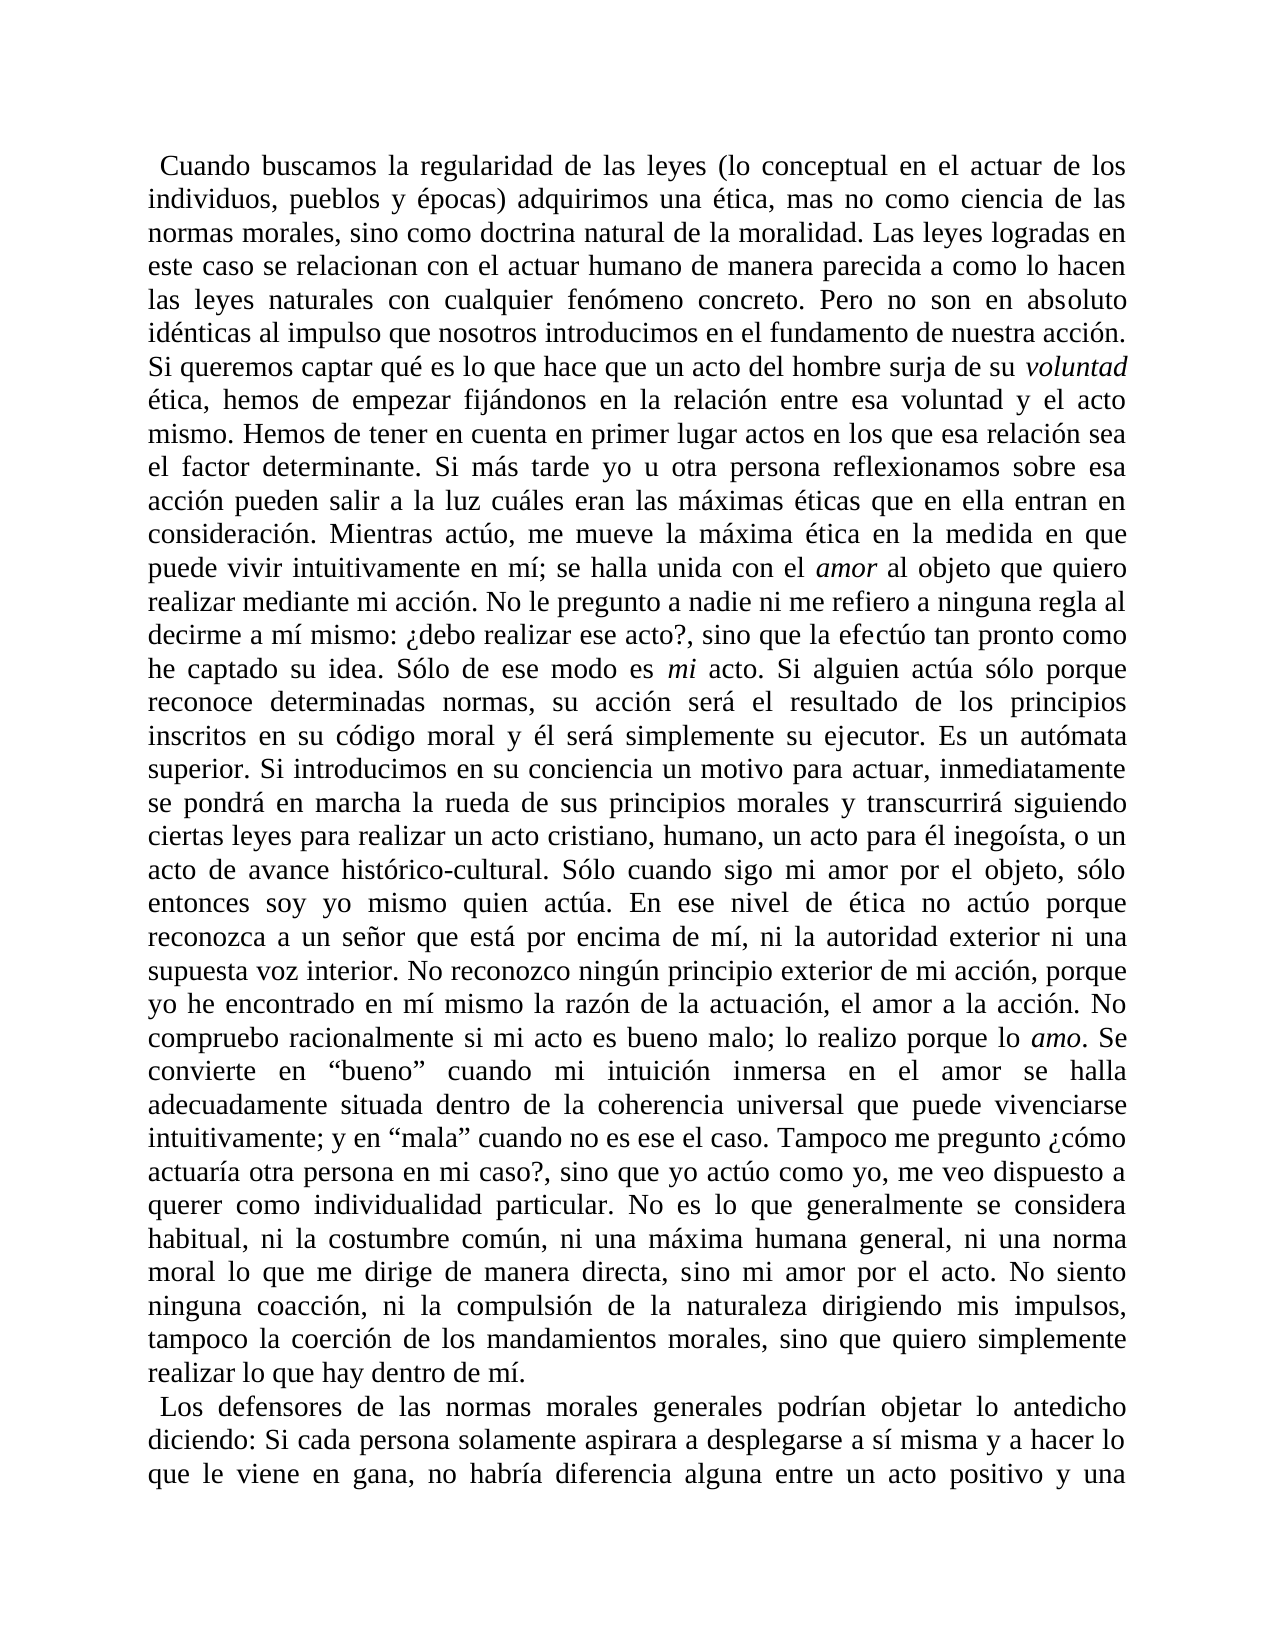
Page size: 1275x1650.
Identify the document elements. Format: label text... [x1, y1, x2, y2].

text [148, 1389, 1127, 1489]
text Cuando buscamos la regularidad de las leyes (lo conceptual en el actuar de los individuos, pueblos y épocas) adquirimos una ética, mas no como ciencia de las normas morales, sino como doctrina natural de la moralidad. Las leyes logradas en este caso se relacionan con el actuar humano de manera parecida a como lo hacen las leyes naturales con cualquier fenómeno concreto. Pero no son en absoluto idénticas al impulso que nosotros introducimos en el fundamento de nuestra acción. Si queremos captar qué es lo que hace que un acto del hombre surja de su voluntad ética, hemos de empezar fijándonos en la relación entre esa voluntad y el acto mismo. Hemos de tener en cuenta en primer lugar actos en los que esa relación sea el factor determinante. Si más tarde yo u otra persona reflexionamos sobre esa acción pueden salir a la luz cuáles eran las máximas éticas que en ella entran en consideración. Mientras actúo, me mueve la máxima ética en la medida en que puede vivir intuitivamente en mí; se halla unida con el amor al objeto que quiero realizar mediante mi acción. No le pregunto a nadie ni me refiero a ninguna regla al decirme a mí mismo: ¿debo realizar ese acto?, sino que la efectúo tan pronto como he captado su idea. Sólo de ese modo es mi acto. Si alguien actúa sólo porque reconoce determinadas normas, su acción será el resultado de los principios inscritos en su código moral y él será simplemente su ejecutor. Es un autómata superior. Si introducimos en su conciencia un motivo para actuar, inmediatamente se pondrá en marcha la rueda de sus principios morales y transcurrirá siguiendo ciertas leyes para realizar un acto cristiano, humano, un acto para él inegoísta, o un acto de avance histórico-cultural. Sólo cuando sigo mi amor por el objeto, sólo entonces soy yo mismo quien actúa. En ese nivel de ética no actúo porque reconozca a un señor que está por encima de mí, ni la autoridad exterior ni una supuesta voz interior. No reconozco ningún principio exterior de mi acción, porque yo he encontrado en mí mismo la razón de la actuación, el amor a la acción. No compruebo racionalmente si mi acto es bueno malo; lo realizo porque lo amo. Se convierte en “bueno” cuando mi intuición inmersa en el amor se halla adecuadamente situada dentro de la coherencia universal que puede vivenciarse intuitivamente; y en “mala” cuando no es ese el caso. Tampoco me pregunto ¿cómo actuaría otra persona en mi caso?, sino que yo actúo como yo, me veo dispuesto a querer como individualidad particular. No es lo que generalmente se considera habitual, ni la costumbre común, ni una máxima humana general, ni una norma moral lo que me dirige de manera directa, sino mi amor por el acto. No siento ninguna coacción, ni la compulsión de la naturaleza dirigiendo mis impulsos, tampoco la coerción de los mandamientos morales, sino que quiero simplemente realizar lo que hay dentro de mí. [148, 148, 1127, 1389]
